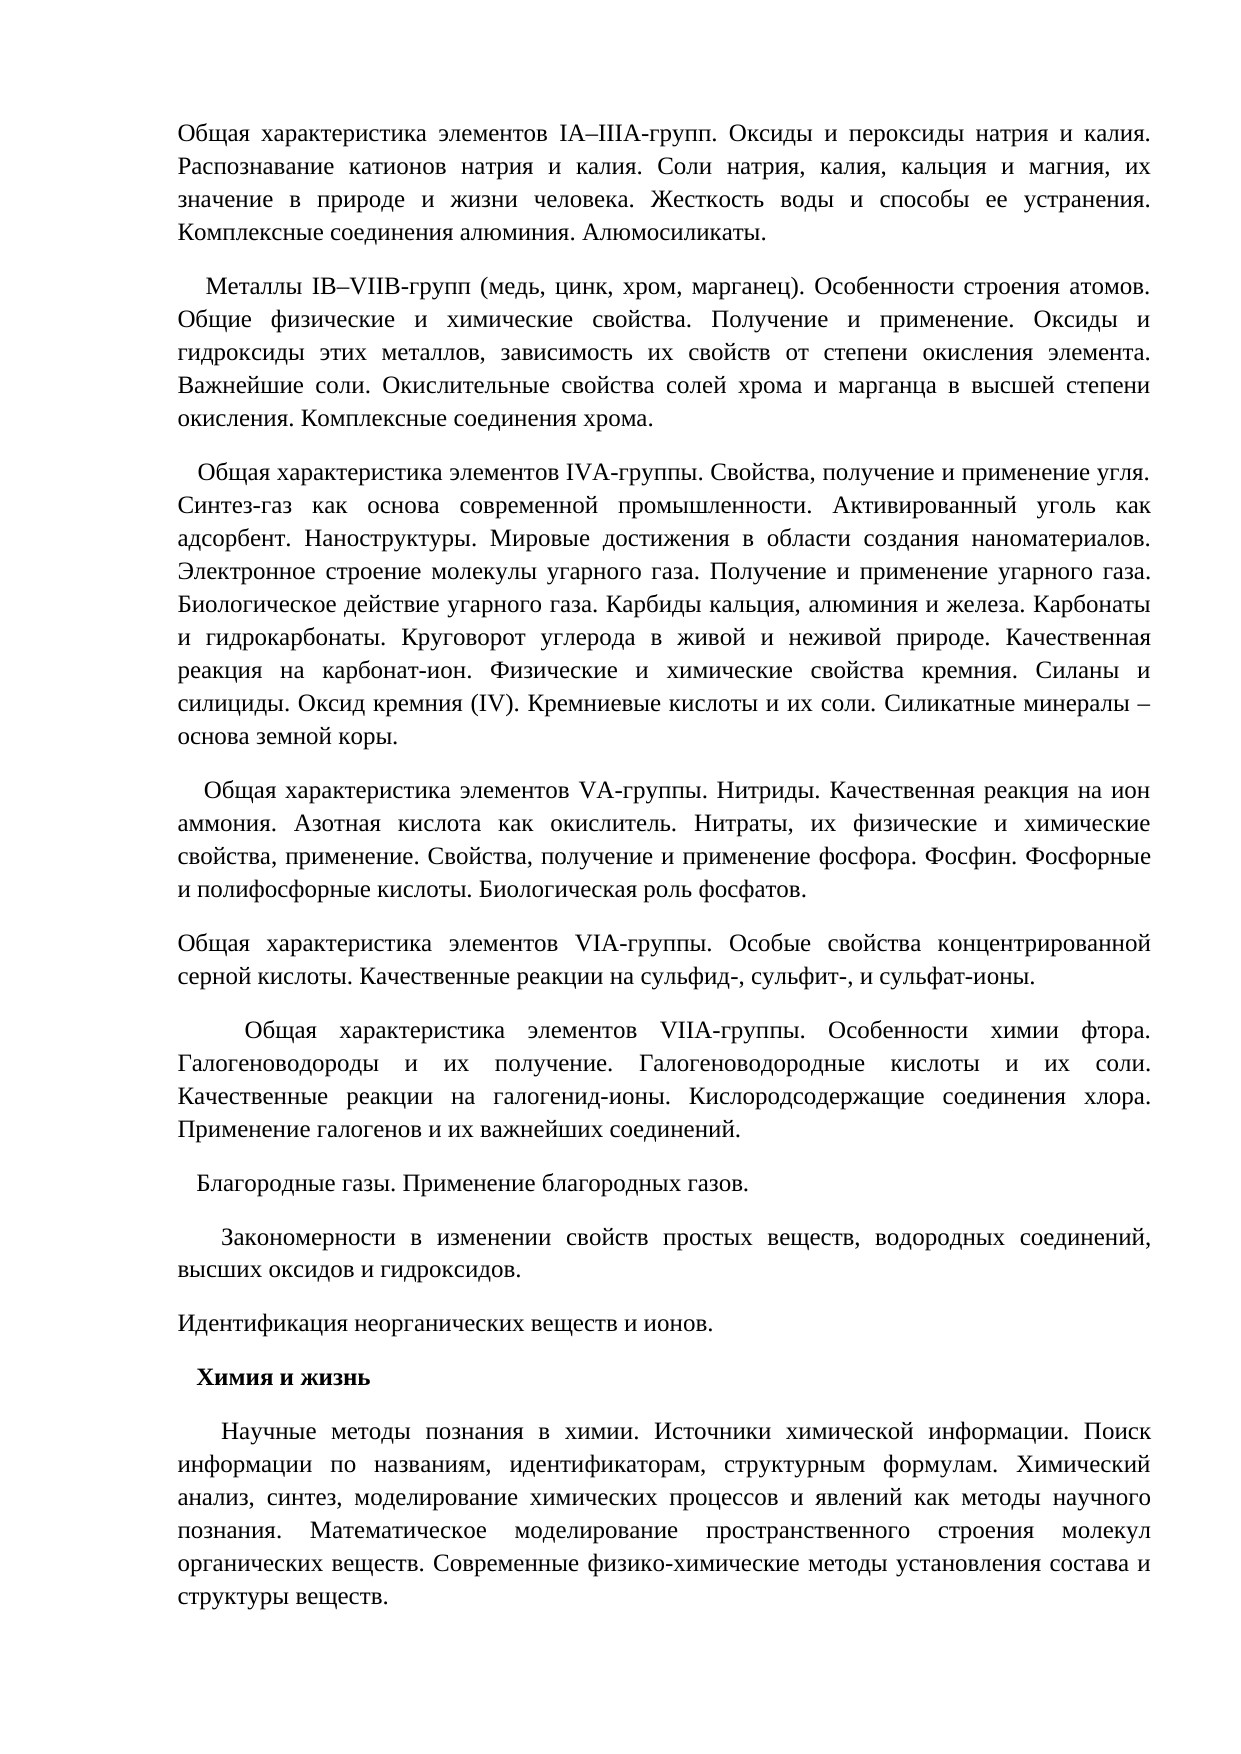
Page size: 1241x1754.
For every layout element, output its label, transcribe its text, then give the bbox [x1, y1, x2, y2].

text Общая характеристика элементов VIIА-группы. Особенности химии фтора. Галогеноводороды и их получение. Галогеноводородные кислоты и их соли. Качественные реакции на галогенид-ионы. Кислородсодержащие соединения хлора. Применение галогенов и их важнейших соединений. [177, 1015, 1152, 1143]
text Общая характеристика элементов VIА-группы. Особые свойства концентрированной серной кислоты. Качественные реакции на сульфид-, сульфит-, и сульфат-ионы. [177, 928, 1152, 990]
text Общая характеристика элементов IVА-группы. Свойства, получение и применение угля. Синтез-газ как основа современной промышленности. Активированный уголь как адсорбент. Наноструктуры. Мировые достижения в области создания наноматериалов. Электронное строение молекулы угарного газа. Получение и применение угарного газа. Биологическое действие угарного газа. Карбиды кальция, алюминия и железа. Карбонаты и гидрокарбонаты. Круговорот углерода в живой и неживой природе. Качественная реакция на карбонат-ион. Физические и химические свойства кремния. Силаны и силициды. Оксид кремния (IV). Кремниевые кислоты и их соли. Силикатные минералы – основа земной коры. [177, 457, 1152, 750]
text Общая характеристика элементов IА–IIIA-групп. Оксиды и пероксиды натрия и калия. Распознавание катионов натрия и калия. Соли натрия, калия, кальция и магния, их значение в природе и жизни человека. Жесткость воды и способы ее устранения. Комплексные соединения алюминия. Алюмосиликаты. [177, 118, 1152, 246]
text Металлы IB–VIIB-групп (медь, цинк, хром, марганец). Особенности строения атомов. Общие физические и химические свойства. Получение и применение. Оксиды и гидроксиды этих металлов, зависимость их свойств от степени окисления элемента. Важнейшие соли. Окислительные свойства солей хрома и марганца в высшей степени окисления. Комплексные соединения хрома. [177, 271, 1152, 432]
text Научные методы познания в химии. Источники химической информации. Поиск информации по названиям, идентификаторам, структурным формулам. Химический анализ, синтез, моделирование химических процессов и явлений как методы научного познания. Математическое моделирование пространственного строения молекул органических веществ. Современные физико-химические методы установления состава и структуры веществ. [177, 1416, 1152, 1610]
text Химия и жизнь [177, 1362, 1152, 1391]
text Идентификация неорганических веществ и ионов. [177, 1308, 1152, 1337]
text Закономерности в изменении свойств простых веществ, водородных соединений, высших оксидов и гидроксидов. [177, 1222, 1152, 1283]
text Общая характеристика элементов VА-группы. Нитриды. Качественная реакция на ион аммония. Азотная кислота как окислитель. Нитраты, их физические и химические свойства, применение. Свойства, получение и применение фосфора. Фосфин. Фосфорные и полифосфорные кислоты. Биологическая роль фосфатов. [177, 775, 1152, 903]
text Благородные газы. Применение благородных газов. [177, 1168, 1152, 1196]
